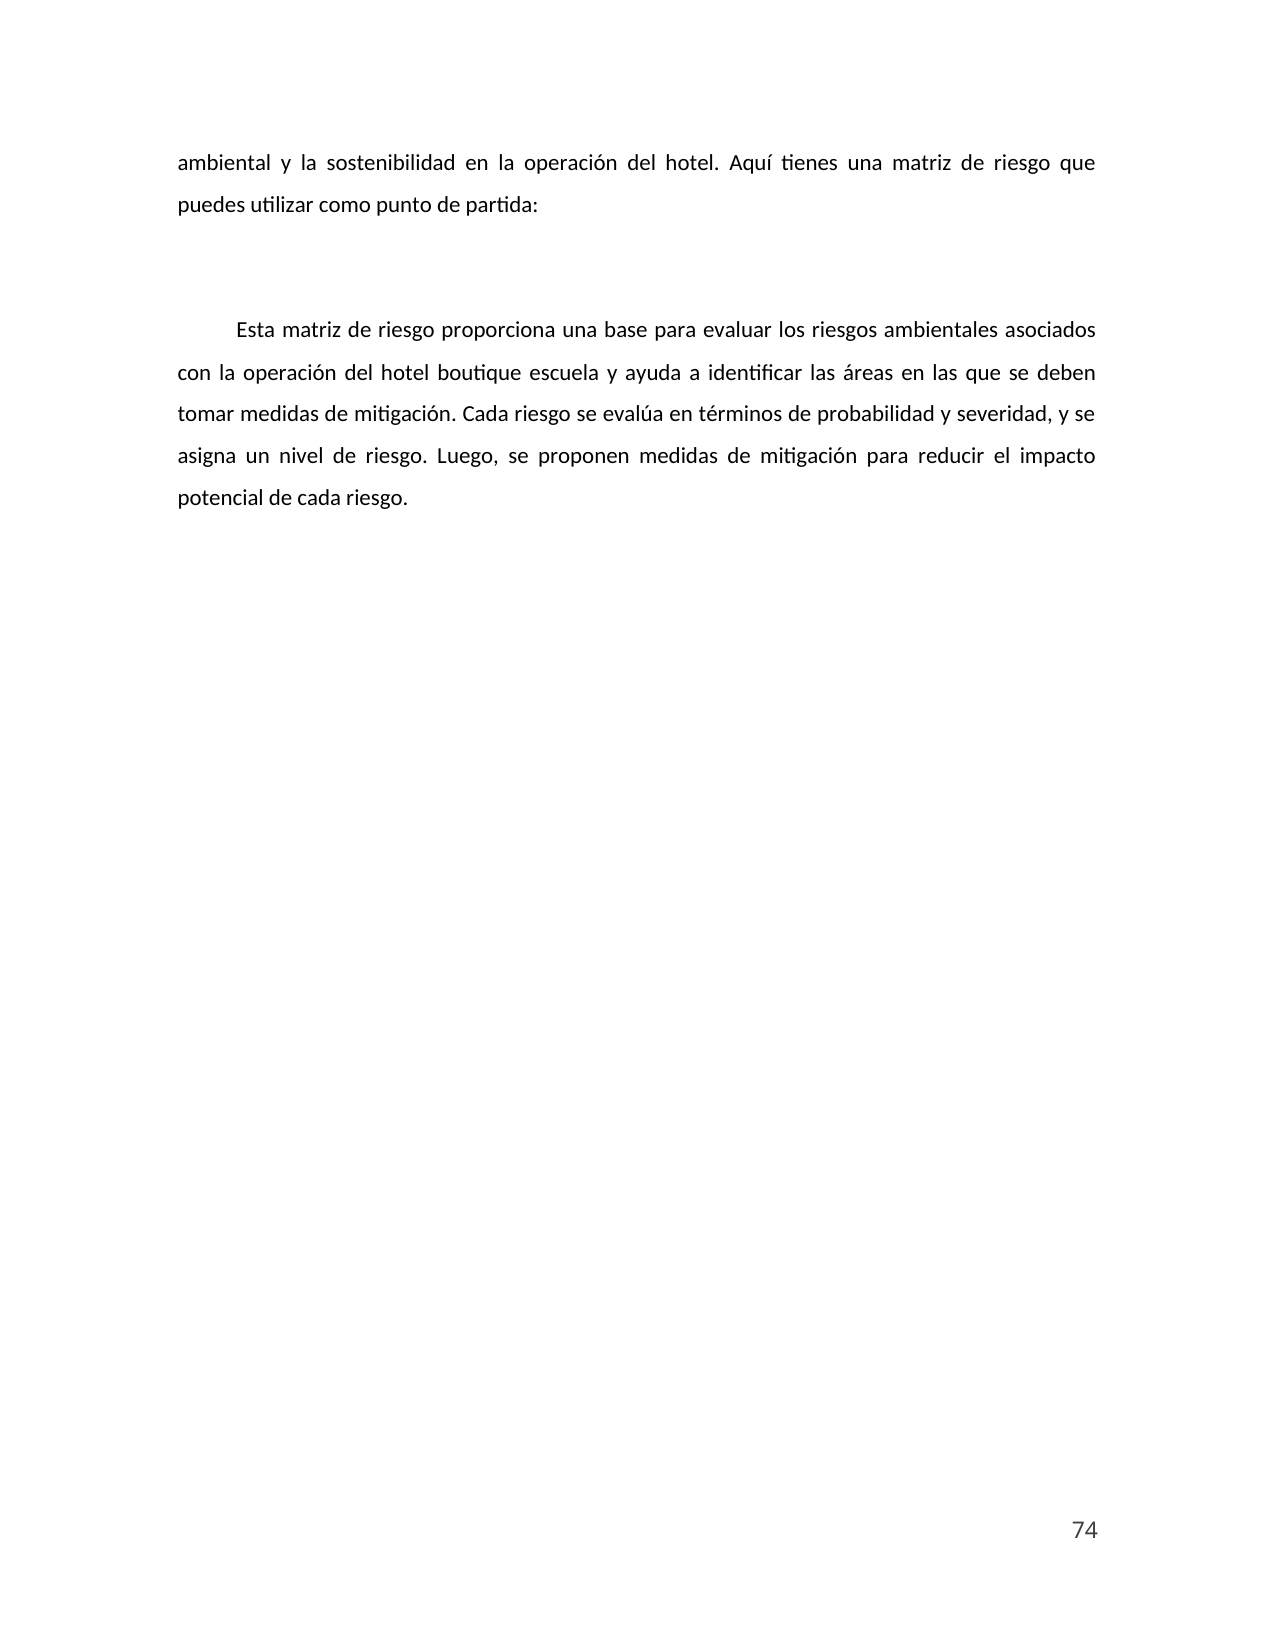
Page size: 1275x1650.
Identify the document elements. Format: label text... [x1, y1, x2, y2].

text Esta matriz de riesgo proporciona una base para evaluar los riesgos ambientales asociados con la operación del hotel boutique escuela y ayuda a identificar las áreas en las que se deben tomar medidas de mitigación. Cada riesgo se evalúa en términos de probabilidad y severidad, y se asigna un nivel de riesgo. Luego, se proponen medidas de mitigación para reducir el impacto potencial de cada riesgo. [177, 316, 1098, 512]
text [177, 148, 1098, 218]
